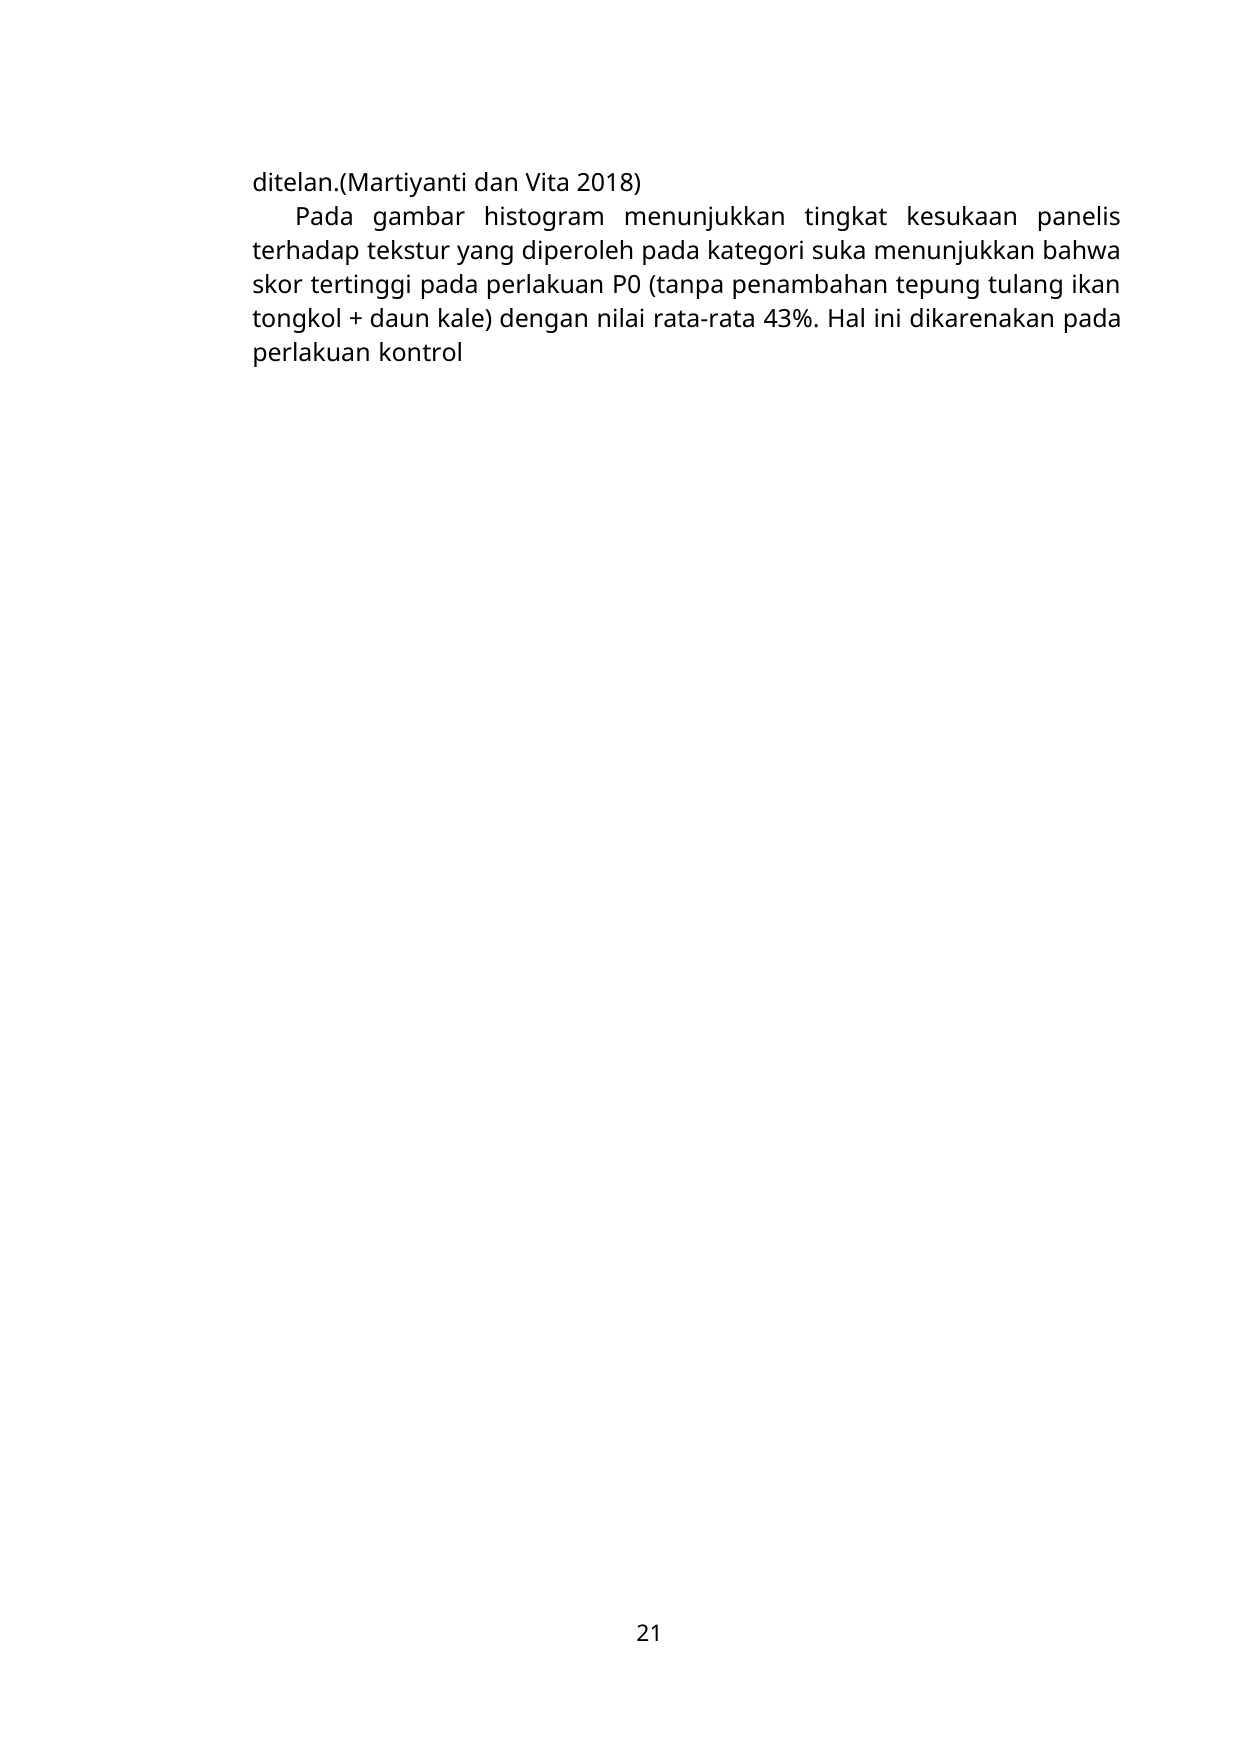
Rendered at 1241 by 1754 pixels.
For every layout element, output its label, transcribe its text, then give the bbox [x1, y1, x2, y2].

text Pada gambar histogram menunjukkan tingkat kesukaan panelis terhadap tekstur yang diperoleh pada kategori suka menunjukkan bahwa skor tertinggi pada perlakuan P0 (tanpa penambahan tepung tulang ikan tongkol + daun kale) dengan nilai rata-rata 43%. Hal ini dikarenakan pada perlakuan kontrol [252, 199, 1122, 369]
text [252, 164, 1122, 199]
